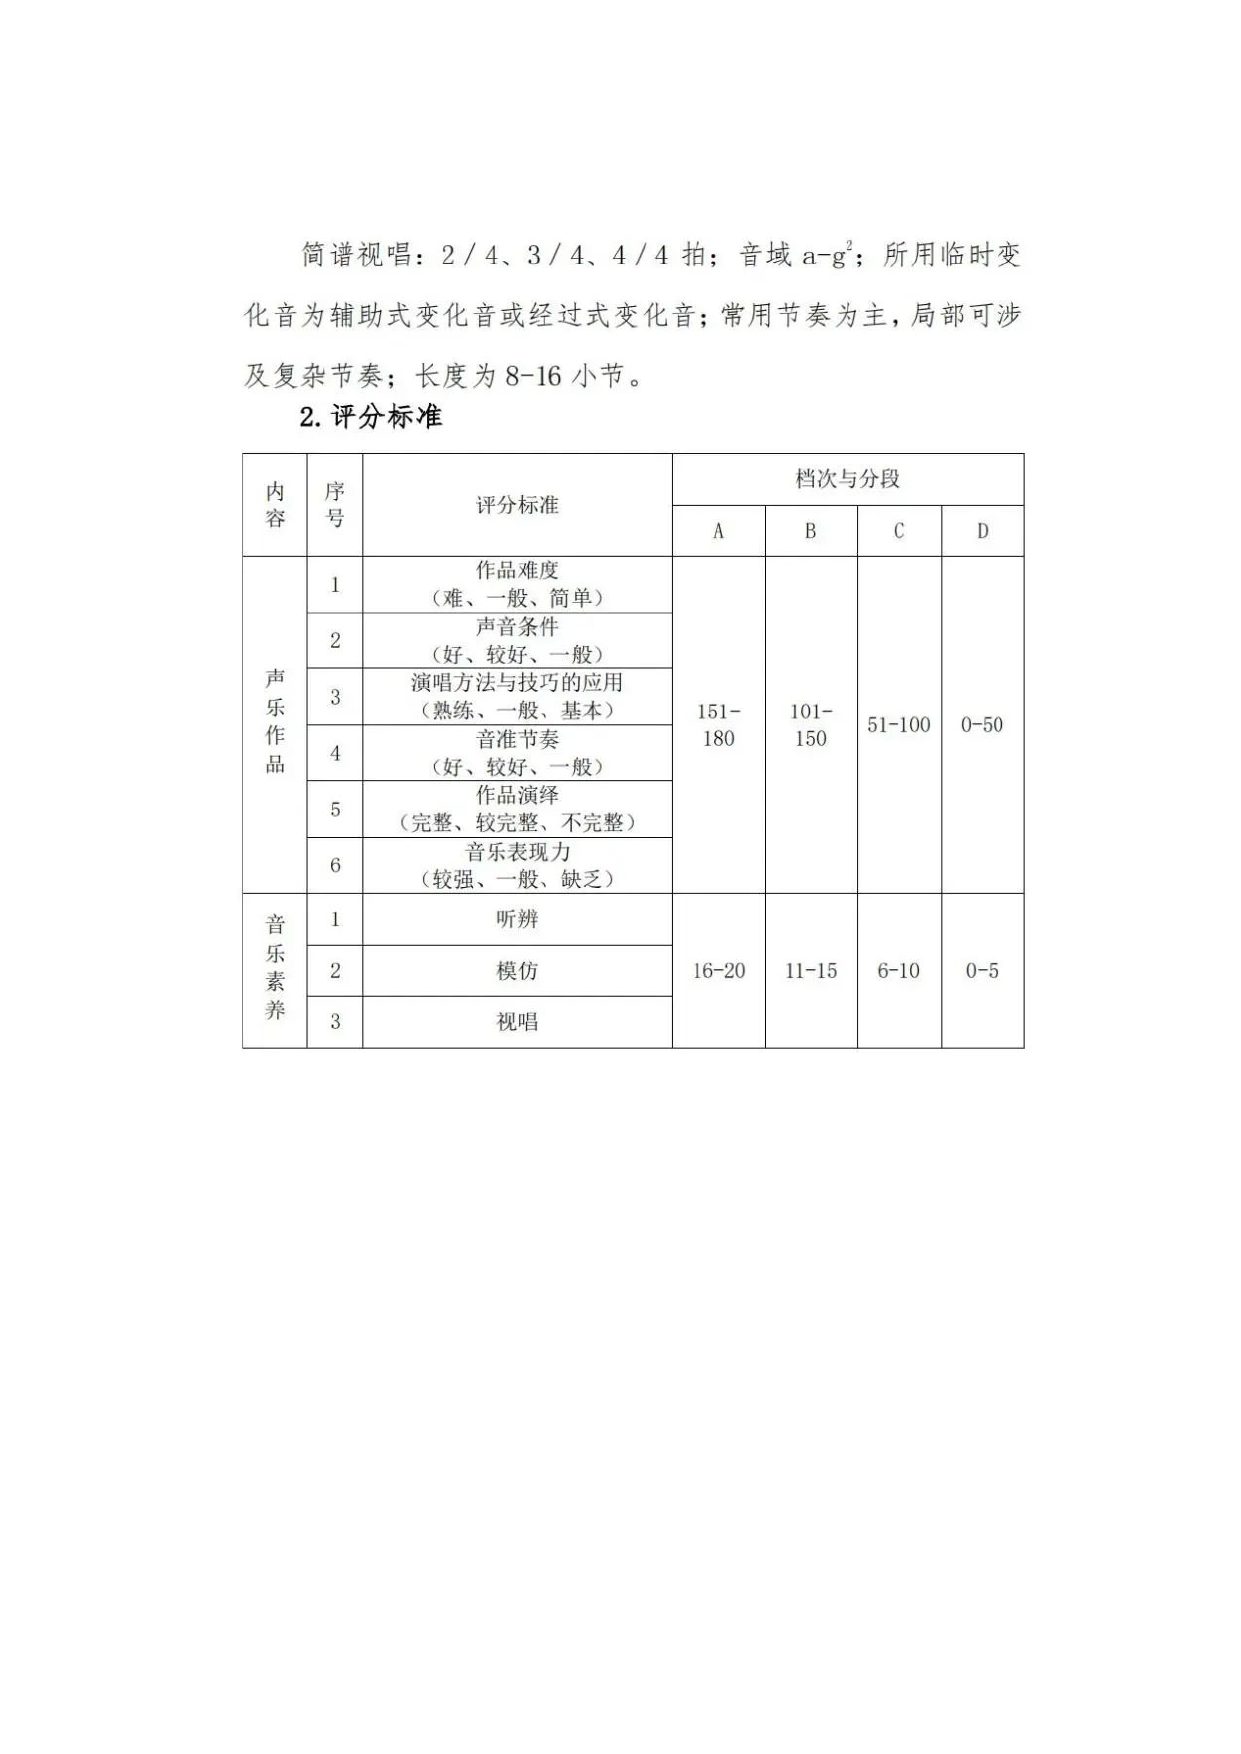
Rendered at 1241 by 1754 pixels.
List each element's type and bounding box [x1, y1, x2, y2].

picture [91, 64, 1149, 1562]
